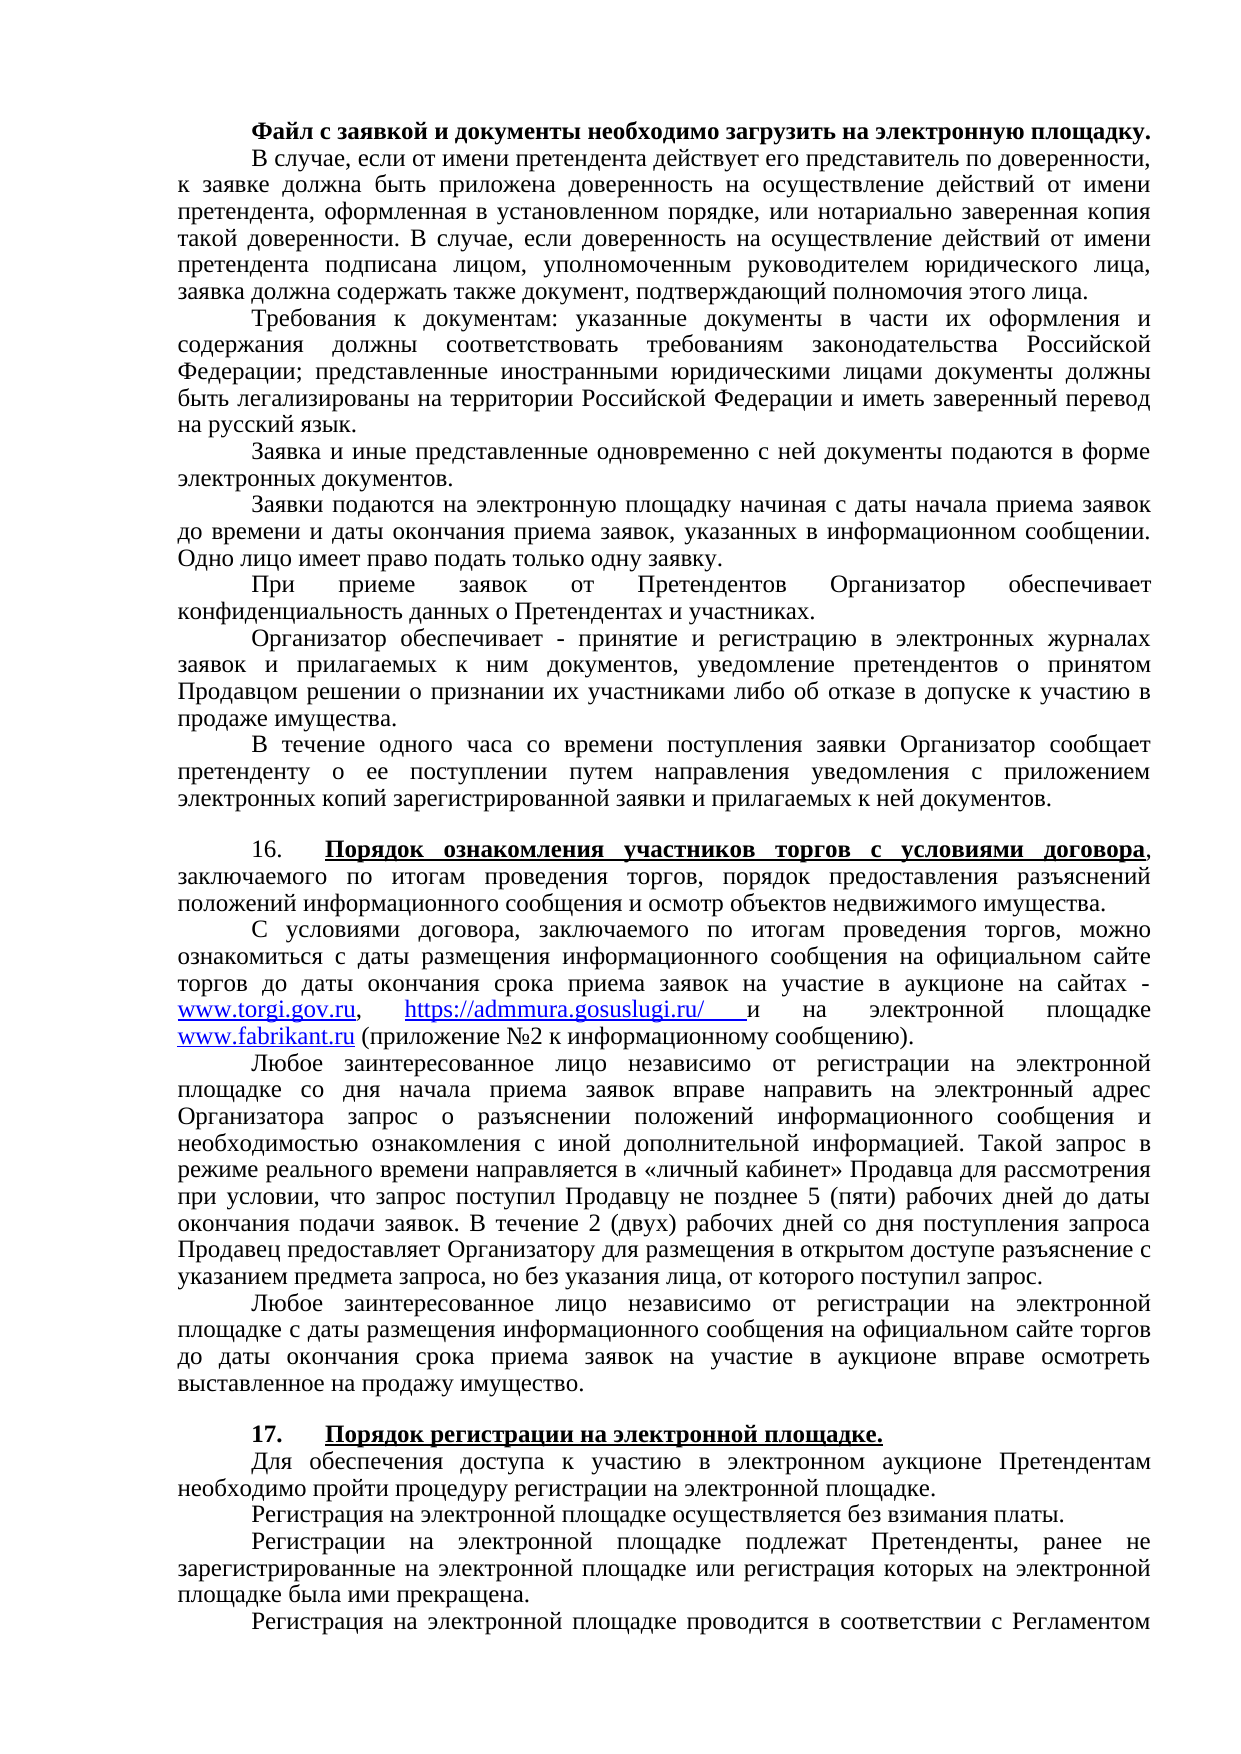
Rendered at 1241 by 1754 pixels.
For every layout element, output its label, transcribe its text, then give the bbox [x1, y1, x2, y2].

text В случае, если от имени претендента действует его представитель по доверенности, к заявке должна быть приложена доверенность на осуществление действий от имени претендента, оформленная в установленном порядке, или нотариально заверенная копия такой доверенности. В случае, если доверенность на осуществление действий от имени претендента подписана лицом, уполномоченным руководителем юридического лица, заявка должна содержать также документ, подтверждающий полномочия этого лица. [177, 145, 1152, 305]
text Заявка и иные представленные одновременно с ней документы подаются в форме электронных документов. [177, 438, 1152, 491]
text Регистрации на электронной площадке подлежат Претенденты, ранее не зарегистрированные на электронной площадке или регистрация которых на электронной площадке была ими прекращена. [177, 1528, 1152, 1608]
text Любое заинтересованное лицо независимо от регистрации на электронной площадке со дня начала приема заявок вправе направить на электронный адрес Организатора запрос о разъяснении положений информационного сообщения и необходимостью ознакомления с иной дополнительной информацией. Такой запрос в режиме реального времени направляется в «личный кабинет» Продавца для рассмотрения при условии, что запрос поступил Продавцу не позднее 5 (пяти) рабочих дней до даты окончания подачи заявок. В течение 2 (двух) рабочих дней со дня поступления запроса Продавец предоставляет Организатору для размещения в открытом доступе разъяснение с указанием предмета запроса, но без указания лица, от которого поступил запрос. [177, 1050, 1152, 1290]
text Файл с заявкой и документы необходимо загрузить на электронную площадку. [177, 118, 1152, 145]
text Регистрация на электронной площадке осуществляется без взимания платы. [177, 1501, 1152, 1528]
text Для обеспечения доступа к участию в электронном аукционе Претендентам необходимо пройти процедуру регистрации на электронной площадке. [177, 1448, 1152, 1501]
list Порядок ознакомления участников торгов с условиями договора, заключаемого по итогам проведения торгов, порядок предоставления разъяснений положений информационного сообщения и осмотр объектов недвижимого имущества. [177, 836, 1152, 916]
text В течение одного часа со времени поступления заявки Организатор сообщает претенденту о ее поступлении путем направления уведомления с приложением электронных копий зарегистрированной заявки и прилагаемых к ней документов. [177, 731, 1152, 811]
text Требования к документам: указанные документы в части их оформления и содержания должны соответствовать требованиям законодательства Российской Федерации; представленные иностранными юридическими лицами документы должны быть легализированы на территории Российской Федерации и иметь заверенный перевод на русский язык. [177, 305, 1152, 438]
text При приеме заявок от Претендентов Организатор обеспечивает конфиденциальность данных о Претендентах и участниках. [177, 571, 1152, 625]
text Заявки подаются на электронную площадку начиная с даты начала приема заявок до времени и даты окончания приема заявок, указанных в информационном сообщении. Одно лицо имеет право подать только одну заявку. [177, 491, 1152, 571]
text Организатор обеспечивает - принятие и регистрацию в электронных журналах заявок и прилагаемых к ним документов, уведомление претендентов о принятом Продавцом решении о признании их участниками либо об отказе в допуске к участию в продаже имущества. [177, 625, 1152, 731]
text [177, 1608, 1152, 1635]
text Любое заинтересованное лицо независимо от регистрации на электронной площадке с даты размещения информационного сообщения на официальном сайте торгов до даты окончания срока приема заявок на участие в аукционе вправе осмотреть выставленное на продажу имущество. [177, 1290, 1152, 1396]
text С условиями договора, заключаемого по итогам проведения торгов, можно ознакомиться с даты размещения информационного сообщения на официальном сайте торгов до даты окончания срока приема заявок на участие в аукционе на сайтах - www.torgi.gov.ru, https://admmura.gosuslugi.ru/ и на электронной площадке www.fabrikant.ru (приложение №2 к информационному сообщению). [177, 916, 1152, 1050]
list Порядок регистрации на электронной площадке. [177, 1421, 1152, 1448]
